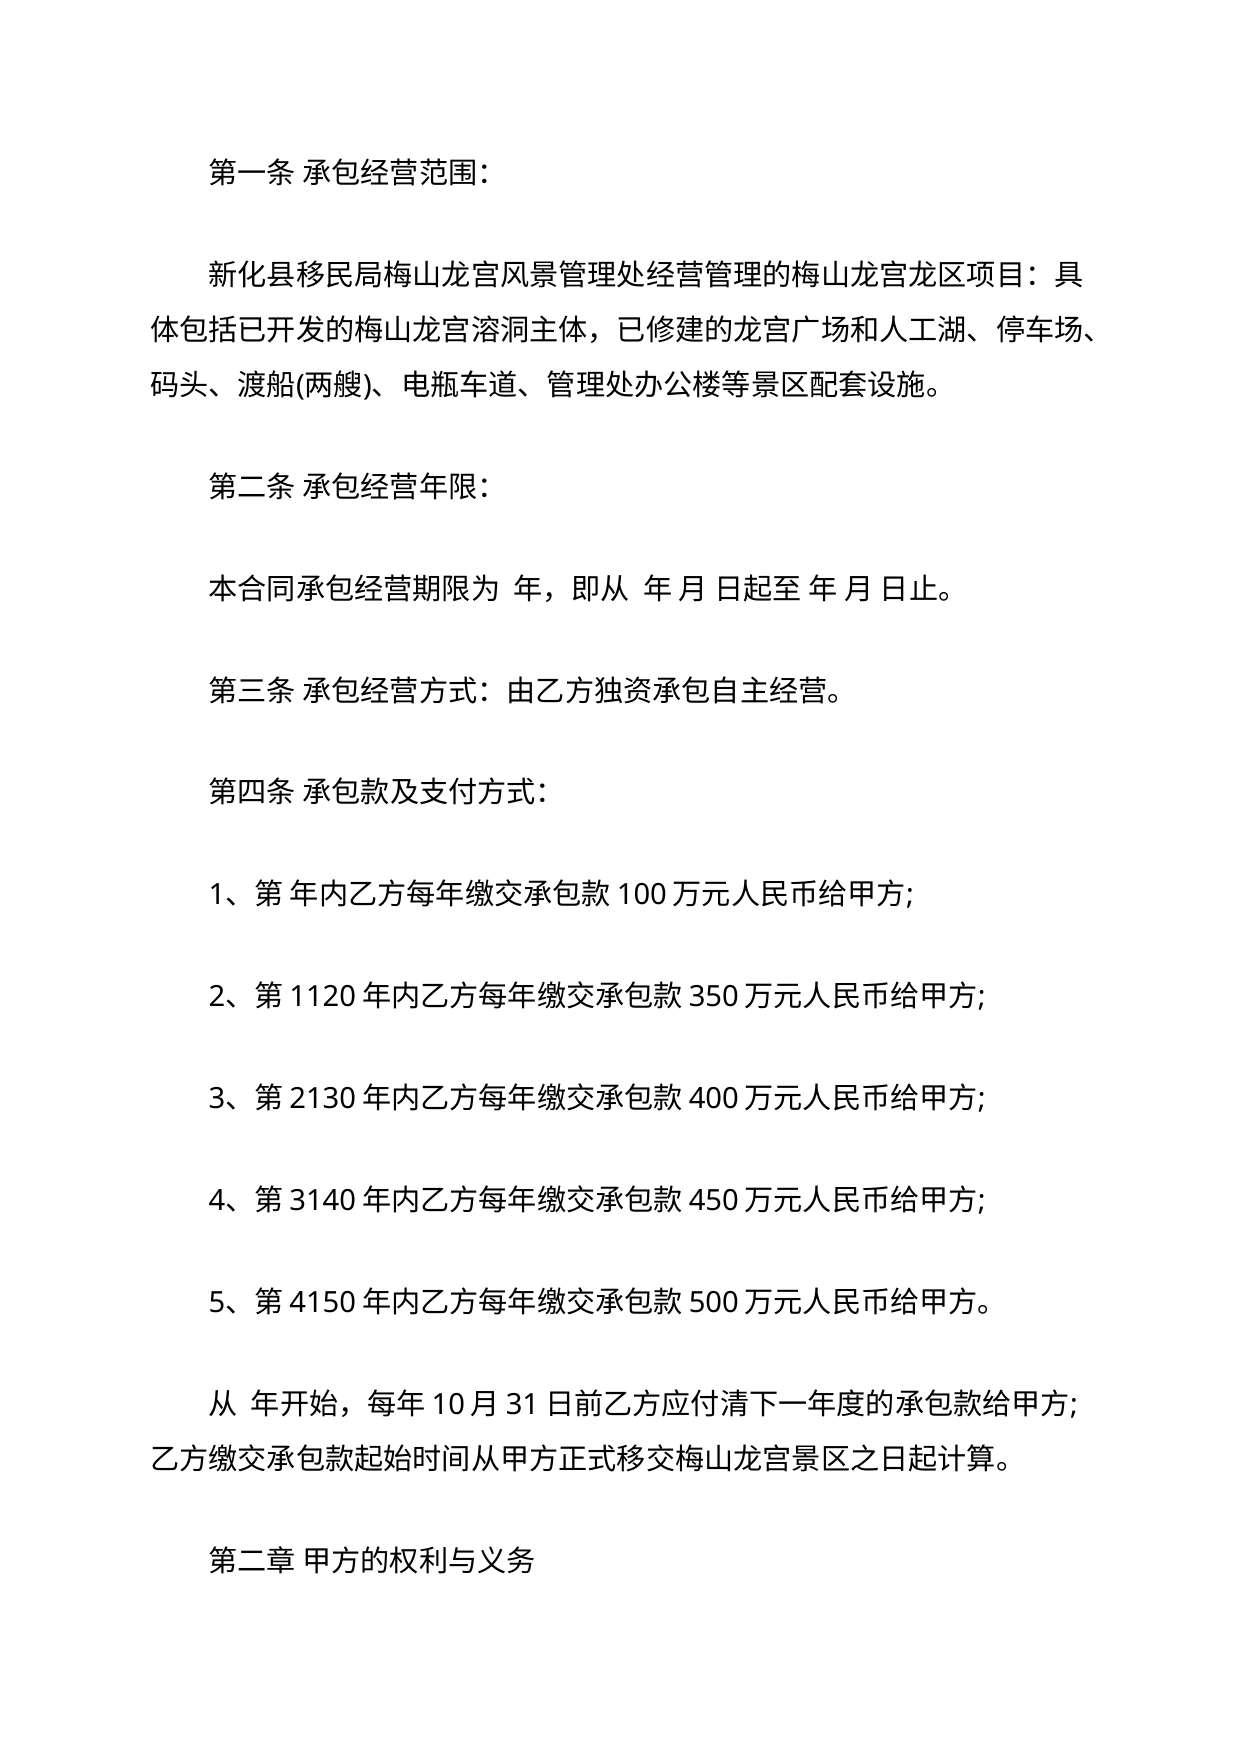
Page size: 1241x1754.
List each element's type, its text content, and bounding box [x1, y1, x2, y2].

text 第一条 承包经营范围： [150, 150, 1090, 192]
text 5、第4150年内乙方每年缴交承包款500万元人民币给甲方。 [150, 1278, 1090, 1321]
text 3、第2130年内乙方每年缴交承包款400万元人民币给甲方; [150, 1074, 1090, 1117]
text 新化县移民局梅山龙宫风景管理处经营管理的梅山龙宫龙区项目：具体包括已开发的梅山龙宫溶洞主体，已修建的龙宫广场和人工湖、停车场、码头、渡船(两艘)、电瓶车道、管理处办公楼等景区配套设施。 [150, 252, 1090, 404]
text 4、第3140年内乙方每年缴交承包款450万元人民币给甲方; [150, 1177, 1090, 1219]
text 1、第 年内乙方每年缴交承包款100万元人民币给甲方; [150, 871, 1090, 913]
text 第三条 承包经营方式：由乙方独资承包自主经营。 [150, 667, 1090, 709]
text 第四条 承包款及支付方式： [150, 769, 1090, 811]
text 本合同承包经营期限为 年，即从 年 月 日起至 年 月 日止。 [150, 565, 1090, 608]
text 第二条 承包经营年限： [150, 463, 1090, 506]
text 2、第1120年内乙方每年缴交承包款350万元人民币给甲方; [150, 973, 1090, 1015]
text 第二章 甲方的权利与义务 [150, 1537, 1090, 1579]
text 从 年开始，每年10月31日前乙方应付清下一年度的承包款给甲方;乙方缴交承包款起始时间从甲方正式移交梅山龙宫景区之日起计算。 [150, 1381, 1090, 1478]
